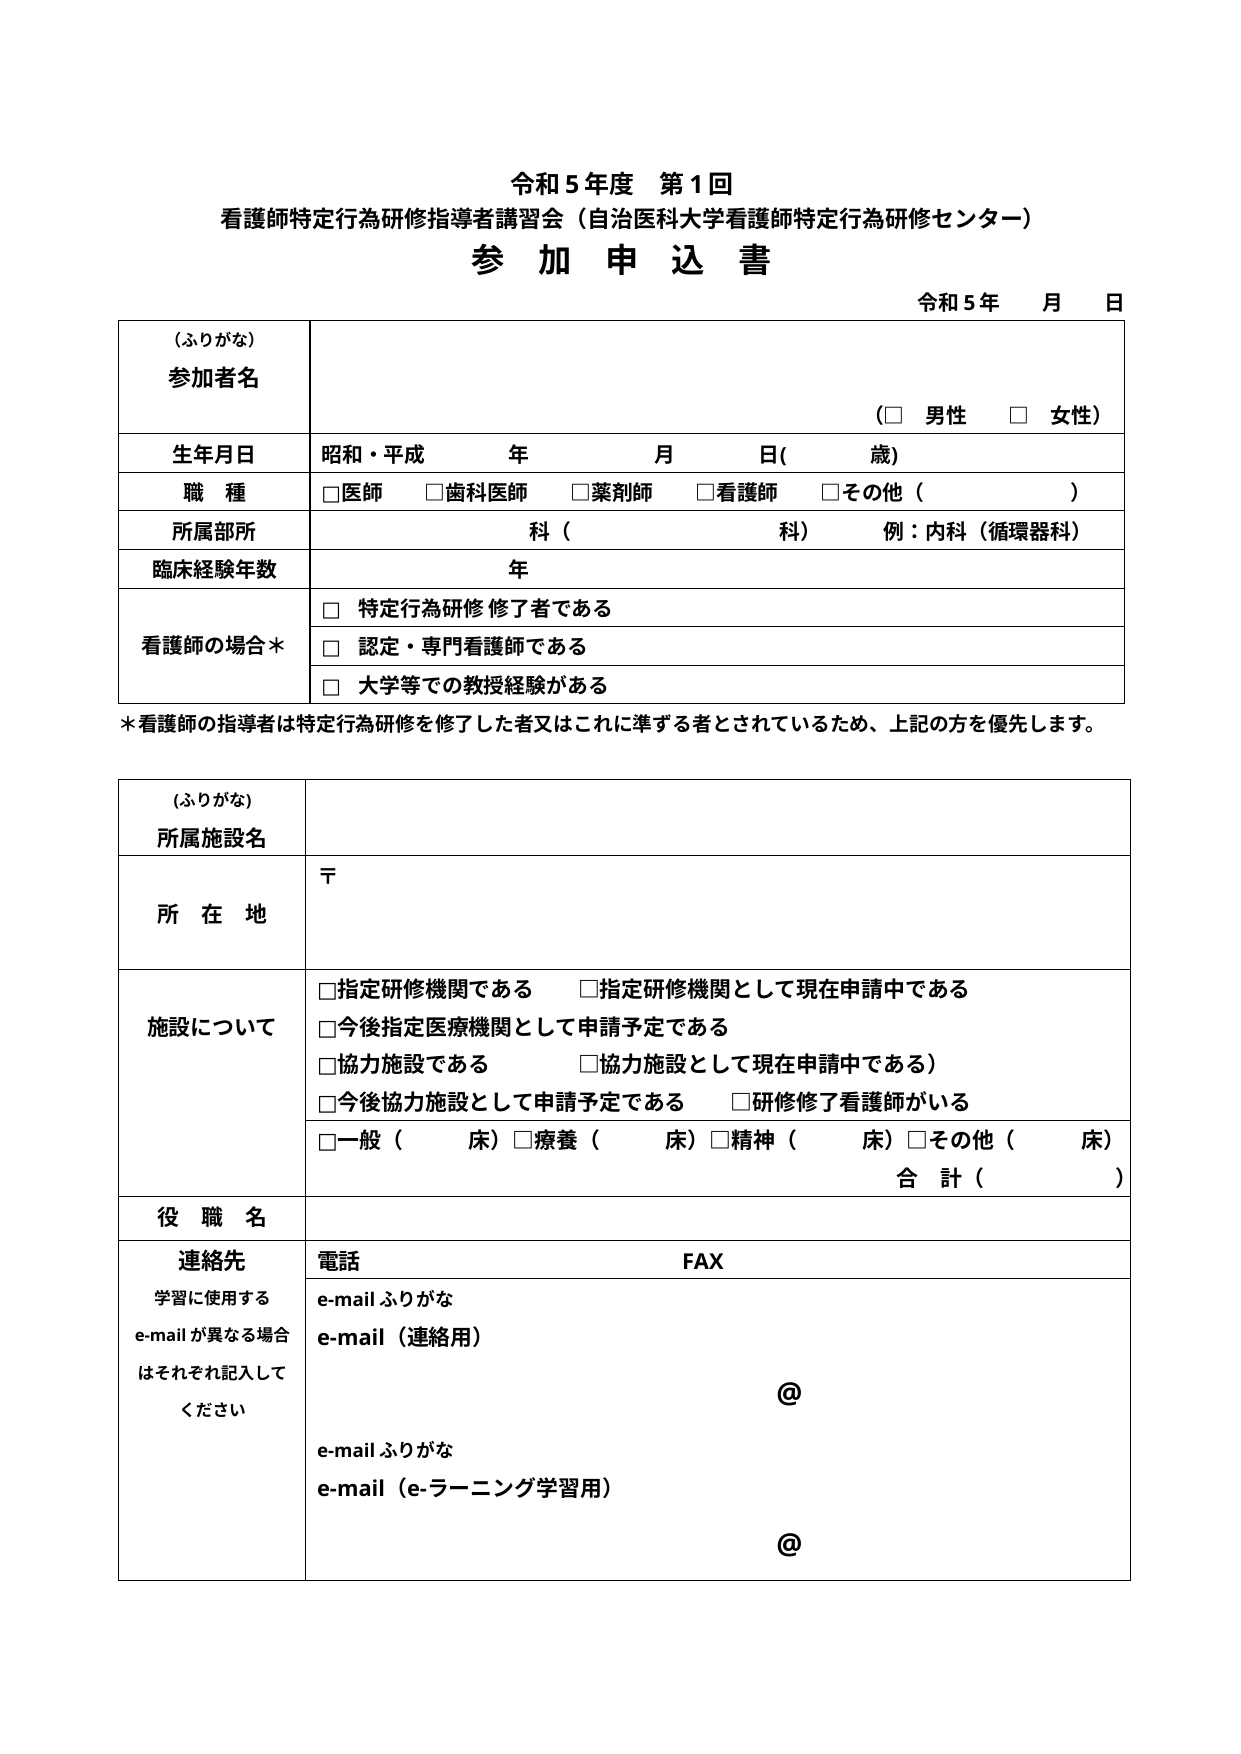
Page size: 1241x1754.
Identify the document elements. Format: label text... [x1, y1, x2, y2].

table_cell 特定行為研修 修了者である [311, 589, 1124, 626]
table_cell 昭和・平成 年 月 日( 歳) [311, 434, 1124, 472]
table_cell □医師 □歯科医師 □薬剤師 □看護師 □その他（ ） [311, 473, 1124, 510]
table_cell 〒 [306, 856, 1130, 969]
table_cell e-mailふりがな e-mail（e-ラーニング学習用） @ [306, 1429, 1130, 1580]
text 令和5年 月 日 [118, 282, 1125, 320]
table_cell 所 在 地 [119, 856, 305, 969]
text 看護師特定行為研修指導者講習会（自治医科大学看護師特定行為研修センター） [118, 201, 1125, 234]
table_header [306, 780, 1130, 855]
table_cell □一般（ 床）□療養（ 床）□精神（ 床）□その他（ 床） 合 計（ ） [306, 1121, 1130, 1196]
table_cell 看護師の場合＊ [119, 589, 309, 703]
table_cell [306, 1197, 1130, 1240]
text 令和5年度 第1回 [118, 164, 1125, 201]
table_cell 所属部所 [119, 511, 309, 549]
table_cell 連絡先 学習に使用する e-mailが異なる場合はそれぞれ記入してください [119, 1241, 305, 1580]
table_cell 臨床経験年数 [119, 550, 309, 587]
table_cell 科（ 科） 例：内科（循環器科） [311, 511, 1124, 549]
table_header （□ 男性 □ 女性） [311, 321, 1124, 433]
table_header （ふりがな） 参加者名 [119, 321, 309, 433]
table_cell 生年月日 [119, 434, 309, 472]
table_cell 役 職 名 [119, 1197, 305, 1240]
table_cell 施設について [119, 970, 305, 1196]
table_cell 電話 FAX [306, 1241, 1130, 1278]
table_cell □指定研修機関である □指定研修機関として現在申請中である □今後指定医療機関として申請予定である □協力施設である □協力施設として現在申請中である） □今後協力施設として申請予定である □研修修了看護師がいる [306, 970, 1130, 1120]
text 参 加 申 込 書 [118, 234, 1125, 282]
table_cell 職 種 [119, 473, 309, 510]
table_cell 認定・専門看護師である [311, 627, 1124, 664]
text ＊看護師の指導者は特定行為研修を修了した者又はこれに準ずる者とされているため、上記の方を優先します。 [118, 704, 1125, 742]
table_cell 年 [311, 550, 1124, 587]
table_cell 大学等での教授経験がある [311, 666, 1124, 703]
table_header (ふりがな) 所属施設名 [119, 780, 305, 855]
table_cell e-mailふりがな e-mail（連絡用） @ [306, 1279, 1130, 1429]
